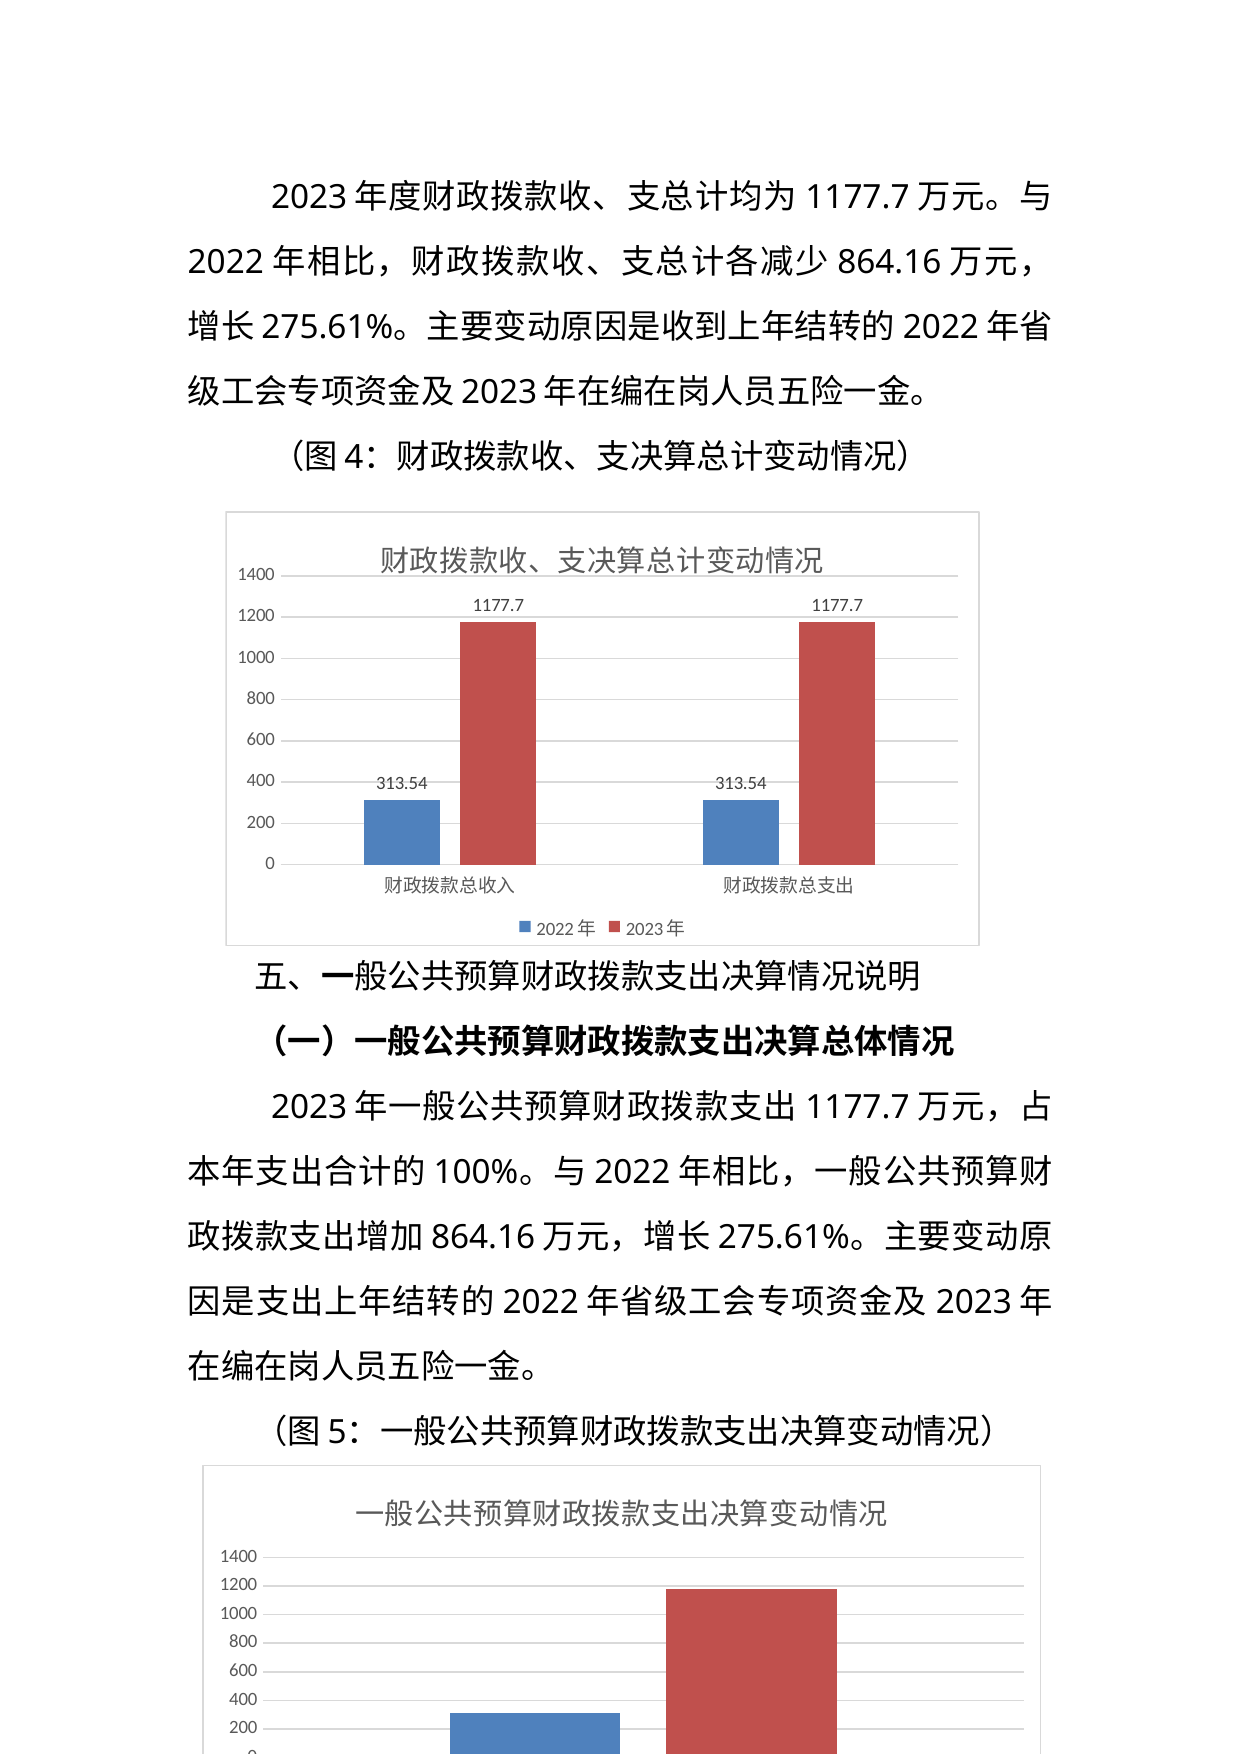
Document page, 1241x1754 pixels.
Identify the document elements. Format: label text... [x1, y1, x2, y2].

text （一）一般公共预算财政拨款支出决算总体情况 [187, 1007, 1053, 1072]
text （图4：财政拨款收、支决算总计变动情况） [187, 422, 1053, 487]
text 2023年一般公共预算财政拨款支出1177.7万元，占本年支出合计的100%。与2022年相比，一般公共预算财政拨款支出增加864.16万元，增长275.61%。主要变动原因是支出上年结转的2022年省级工会专项资金及2023年在编在岗人员五险一金。 [187, 1072, 1053, 1397]
text （图5：一般公共预算财政拨款支出决算变动情况） [187, 1397, 1053, 1462]
text 2023年度财政拨款收、支总计均为1177.7万元。与2022年相比，财政拨款收、支总计各减少864.16万元，增长275.61%。主要变动原因是收到上年结转的2022年省级工会专项资金及2023年在编在岗人员五险一金。 [187, 162, 1053, 422]
text 五、一般公共预算财政拨款支出决算情况说明 [187, 942, 1053, 1007]
